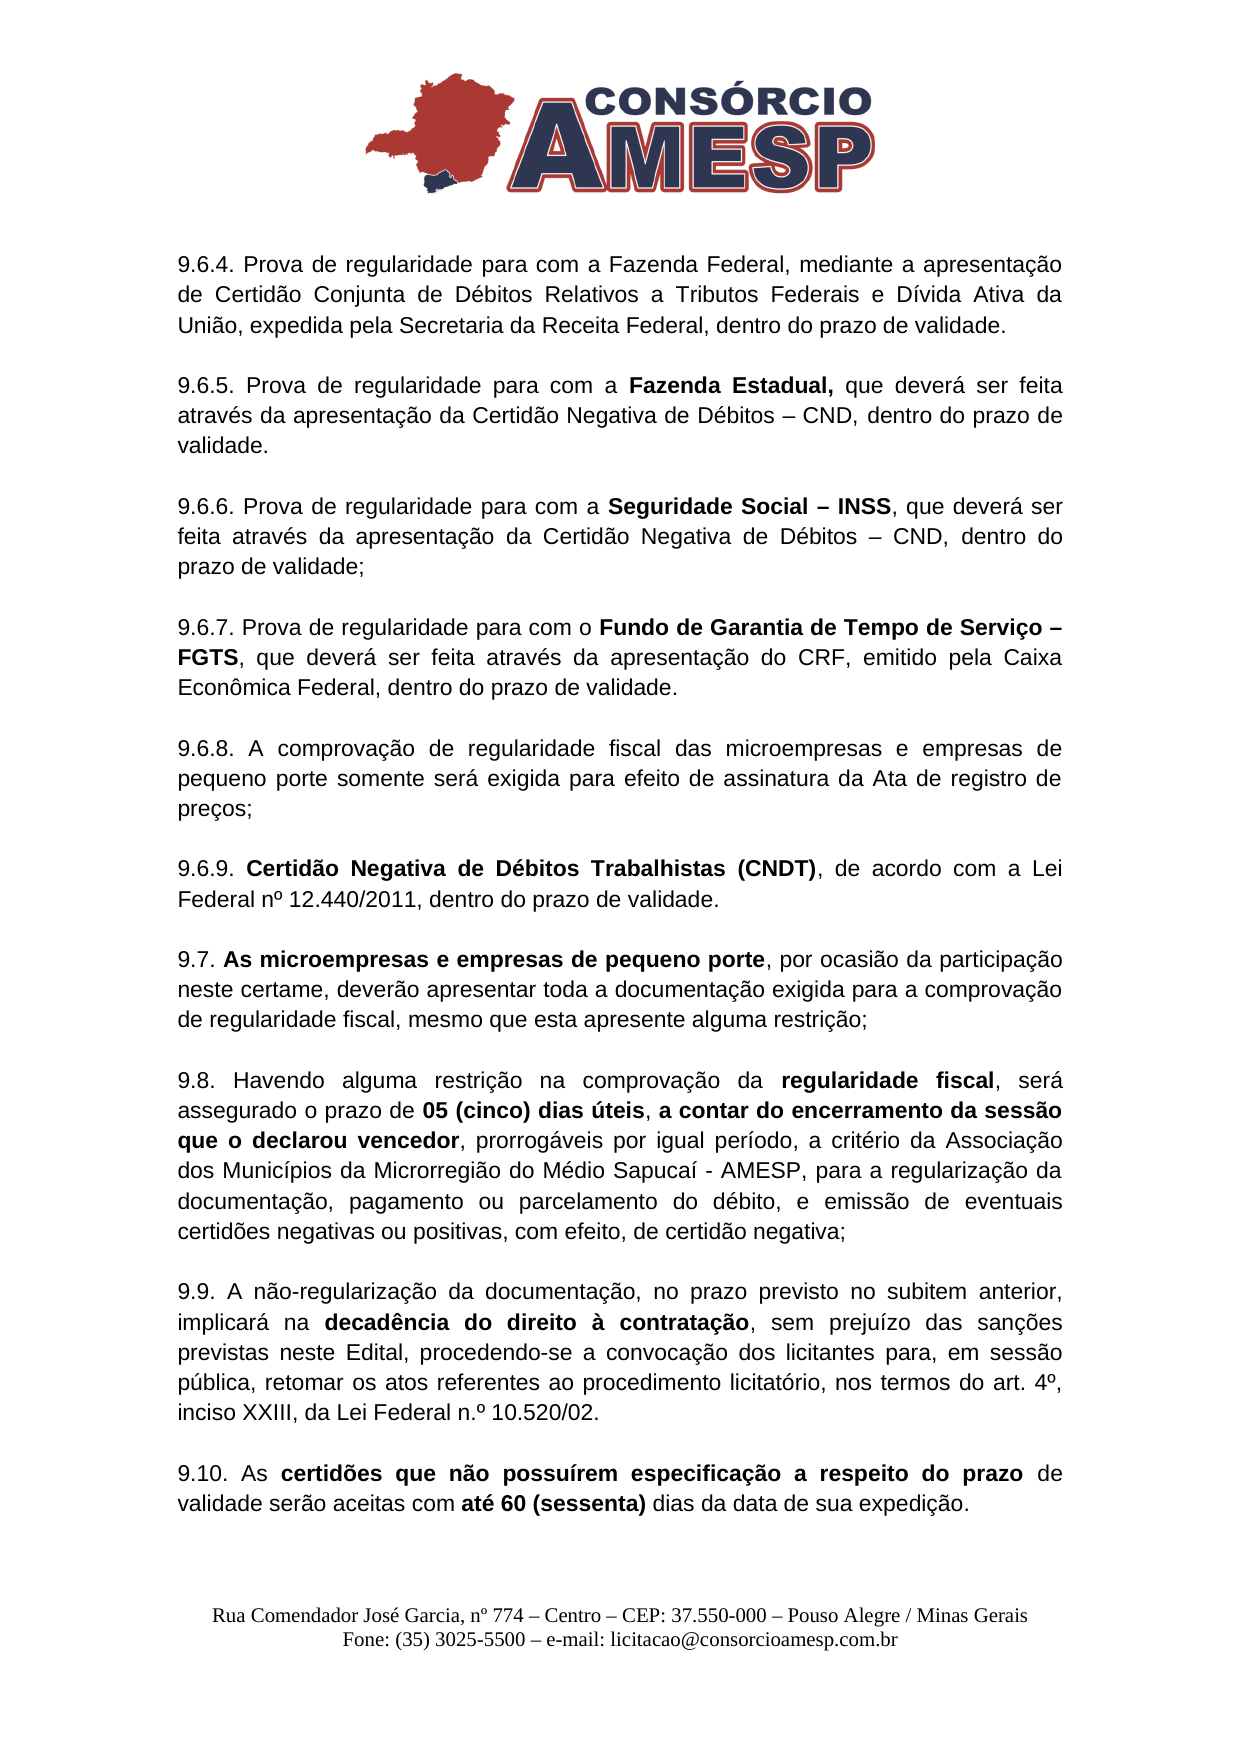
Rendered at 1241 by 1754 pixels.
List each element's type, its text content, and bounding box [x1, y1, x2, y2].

text 9.8. Havendo alguma restrição na comprovação da regularidade fiscal, será assegurado o prazo de 05 (cinco) dias úteis, a contar do encerramento da sessão que o declarou vencedor, prorrogáveis por igual período, a critério da Associação dos Municípios da Microrregião do Médio Sapucaí - AMESP, para a regularização da documentação, pagamento ou parcelamento do débito, e emissão de eventuais certidões negativas ou positivas, com efeito, de certidão negativa; [177, 1067, 1063, 1244]
text 9.7. As microempresas e empresas de pequeno porte, por ocasião da participação neste certame, deverão apresentar toda a documentação exigida para a comprovação de regularidade fiscal, mesmo que esta apresente alguma restrição; [177, 946, 1063, 1033]
text 9.6.4. Prova de regularidade para com a Fazenda Federal, mediante a apresentação de Certidão Conjunta de Débitos Relativos a Tributos Federais e Dívida Ativa da União, expedida pela Secretaria da Receita Federal, dentro do prazo de validade. [177, 251, 1063, 338]
text 9.6.5. Prova de regularidade para com a Fazenda Estadual, que deverá ser feita através da apresentação da Certidão Negativa de Débitos – CND, dentro do prazo de validade. [177, 372, 1063, 459]
text 9.6.8. A comprovação de regularidade fiscal das microempresas e empresas de pequeno porte somente será exigida para efeito de assinatura da Ata de registro de preços; [177, 734, 1063, 821]
text 9.6.7. Prova de regularidade para com o Fundo de Garantia de Tempo de Serviço – FGTS, que deverá ser feita através da apresentação do CRF, emitido pela Caixa Econômica Federal, dentro do prazo de validade. [177, 614, 1063, 700]
text 9.6.6. Prova de regularidade para com a Seguridade Social – INSS, que deverá ser feita através da apresentação da Certidão Negativa de Débitos – CND, dentro do prazo de validade; [177, 493, 1063, 579]
picture [365, 73, 875, 194]
text 9.10. As certidões que não possuírem especificação a respeito do prazo de validade serão aceitas com até 60 (sessenta) dias da data de sua expedição. [177, 1459, 1063, 1516]
text 9.9. A não-regularização da documentação, no prazo previsto no subitem anterior, implicará na decadência do direito à contratação, sem prejuízo das sanções previstas neste Edital, procedendo-se a convocação dos licitantes para, em sessão pública, retomar os atos referentes ao procedimento licitatório, nos termos do art. 4º, inciso XXIII, da Lei Federal n.º 10.520/02. [177, 1278, 1063, 1425]
text 9.6.9. Certidão Negativa de Débitos Trabalhistas (CNDT), de acordo com a Lei Federal nº 12.440/2011, dentro do prazo de validade. [177, 855, 1063, 912]
